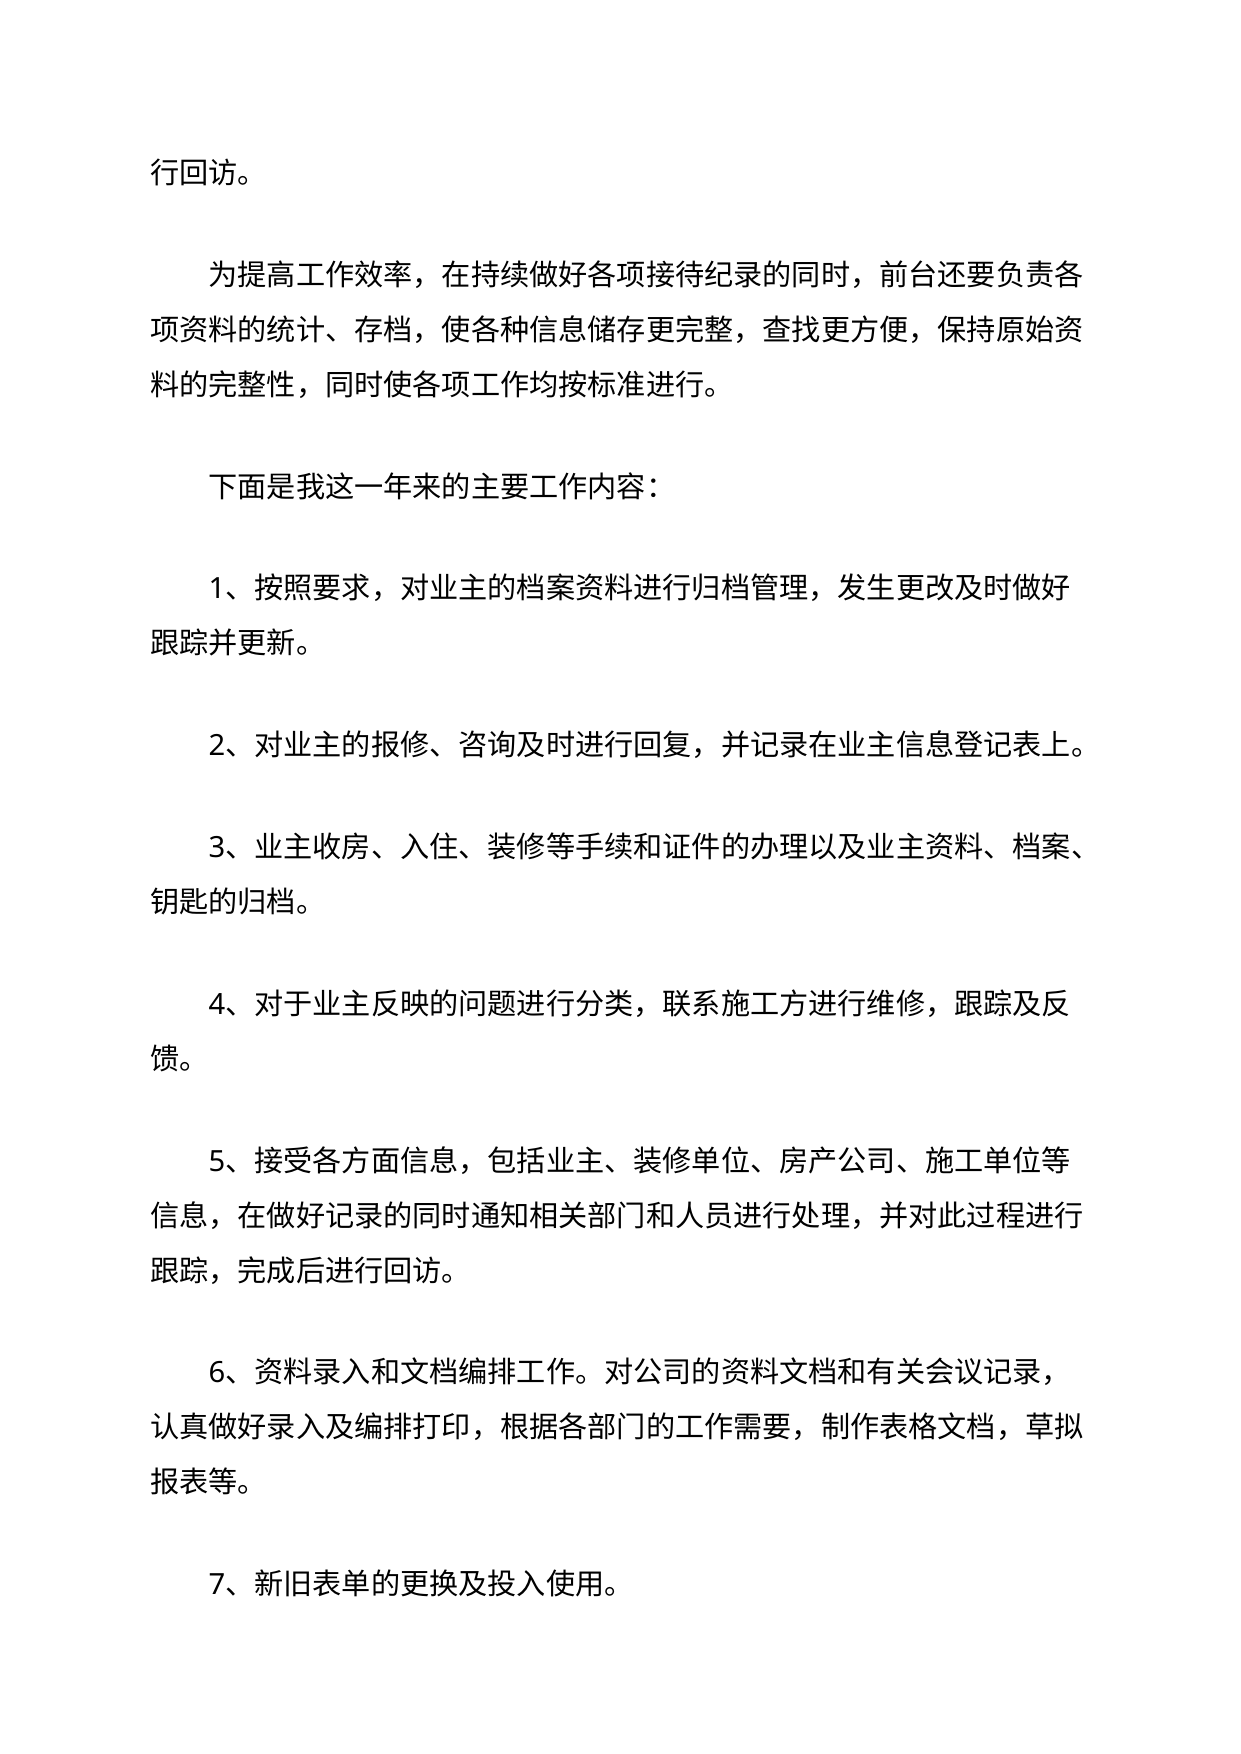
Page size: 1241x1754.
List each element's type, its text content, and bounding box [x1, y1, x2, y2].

text 5、接受各方面信息，包括业主、装修单位、房产公司、施工单位等信息，在做好记录的同时通知相关部门和人员进行处理，并对此过程进行跟踪，完成后进行回访。 [150, 1137, 1090, 1289]
text 2、对业主的报修、咨询及时进行回复，并记录在业主信息登记表上。 [150, 722, 1090, 764]
text 4、对于业主反映的问题进行分类，联系施工方进行维修，跟踪及反馈。 [150, 981, 1090, 1078]
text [150, 150, 1090, 192]
text 3、业主收房、入住、装修等手续和证件的办理以及业主资料、档案、钥匙的归档。 [150, 824, 1090, 921]
text 1、按照要求，对业主的档案资料进行归档管理，发生更改及时做好跟踪并更新。 [150, 565, 1090, 662]
text 为提高工作效率，在持续做好各项接待纪录的同时，前台还要负责各项资料的统计、存档，使各种信息储存更完整，查找更方便，保持原始资料的完整性，同时使各项工作均按标准进行。 [150, 252, 1090, 404]
text 下面是我这一年来的主要工作内容： [150, 463, 1090, 506]
text 6、资料录入和文档编排工作。对公司的资料文档和有关会议记录，认真做好录入及编排打印，根据各部门的工作需要，制作表格文档，草拟报表等。 [150, 1349, 1090, 1501]
text 7、新旧表单的更换及投入使用。 [150, 1561, 1090, 1603]
